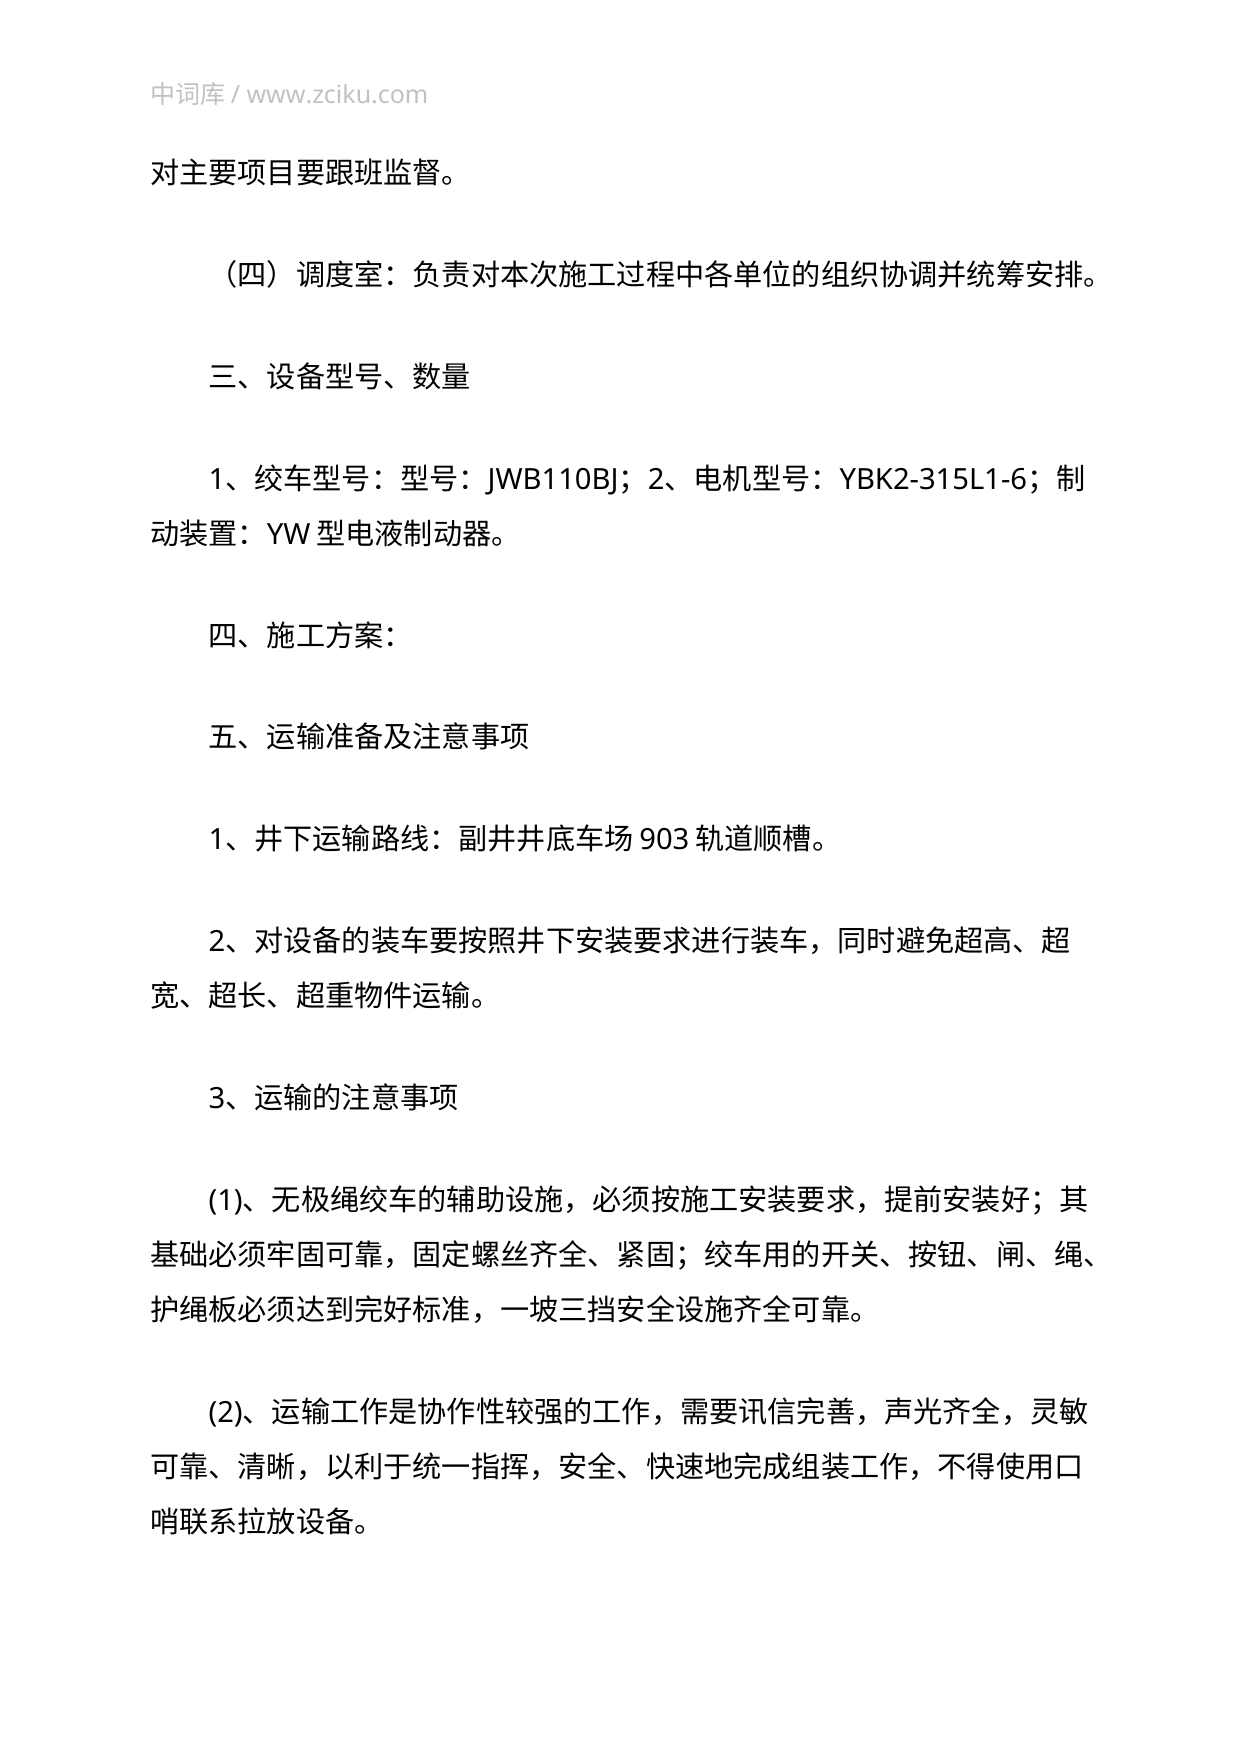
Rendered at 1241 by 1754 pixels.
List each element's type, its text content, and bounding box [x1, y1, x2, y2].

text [150, 150, 1090, 192]
text （四）调度室：负责对本次施工过程中各单位的组织协调并统筹安排。 [150, 252, 1090, 294]
text 三、设备型号、数量 [150, 353, 1090, 396]
text (2)、运输工作是协作性较强的工作，需要讯信完善，声光齐全，灵敏可靠、清晰，以利于统一指挥，安全、快速地完成组装工作，不得使用口哨联系拉放设备。 [150, 1388, 1090, 1540]
text (1)、无极绳绞车的辅助设施，必须按施工安装要求，提前安装好；其基础必须牢固可靠，固定螺丝齐全、紧固；绞车用的开关、按钮、闸、绳、护绳板必须达到完好标准，一坡三挡安全设施齐全可靠。 [150, 1177, 1090, 1329]
text 1、井下运输路线：副井井底车场903轨道顺槽。 [150, 816, 1090, 858]
text 3、运输的注意事项 [150, 1074, 1090, 1117]
text 1、绞车型号：型号：JWB110BJ；2、电机型号：YBK2-315L1-6；制动装置：YW型电液制动器。 [150, 455, 1090, 553]
text 五、运输准备及注意事项 [150, 714, 1090, 756]
text 2、对设备的装车要按照井下安装要求进行装车，同时避免超高、超宽、超长、超重物件运输。 [150, 918, 1090, 1015]
text 四、施工方案： [150, 612, 1090, 654]
